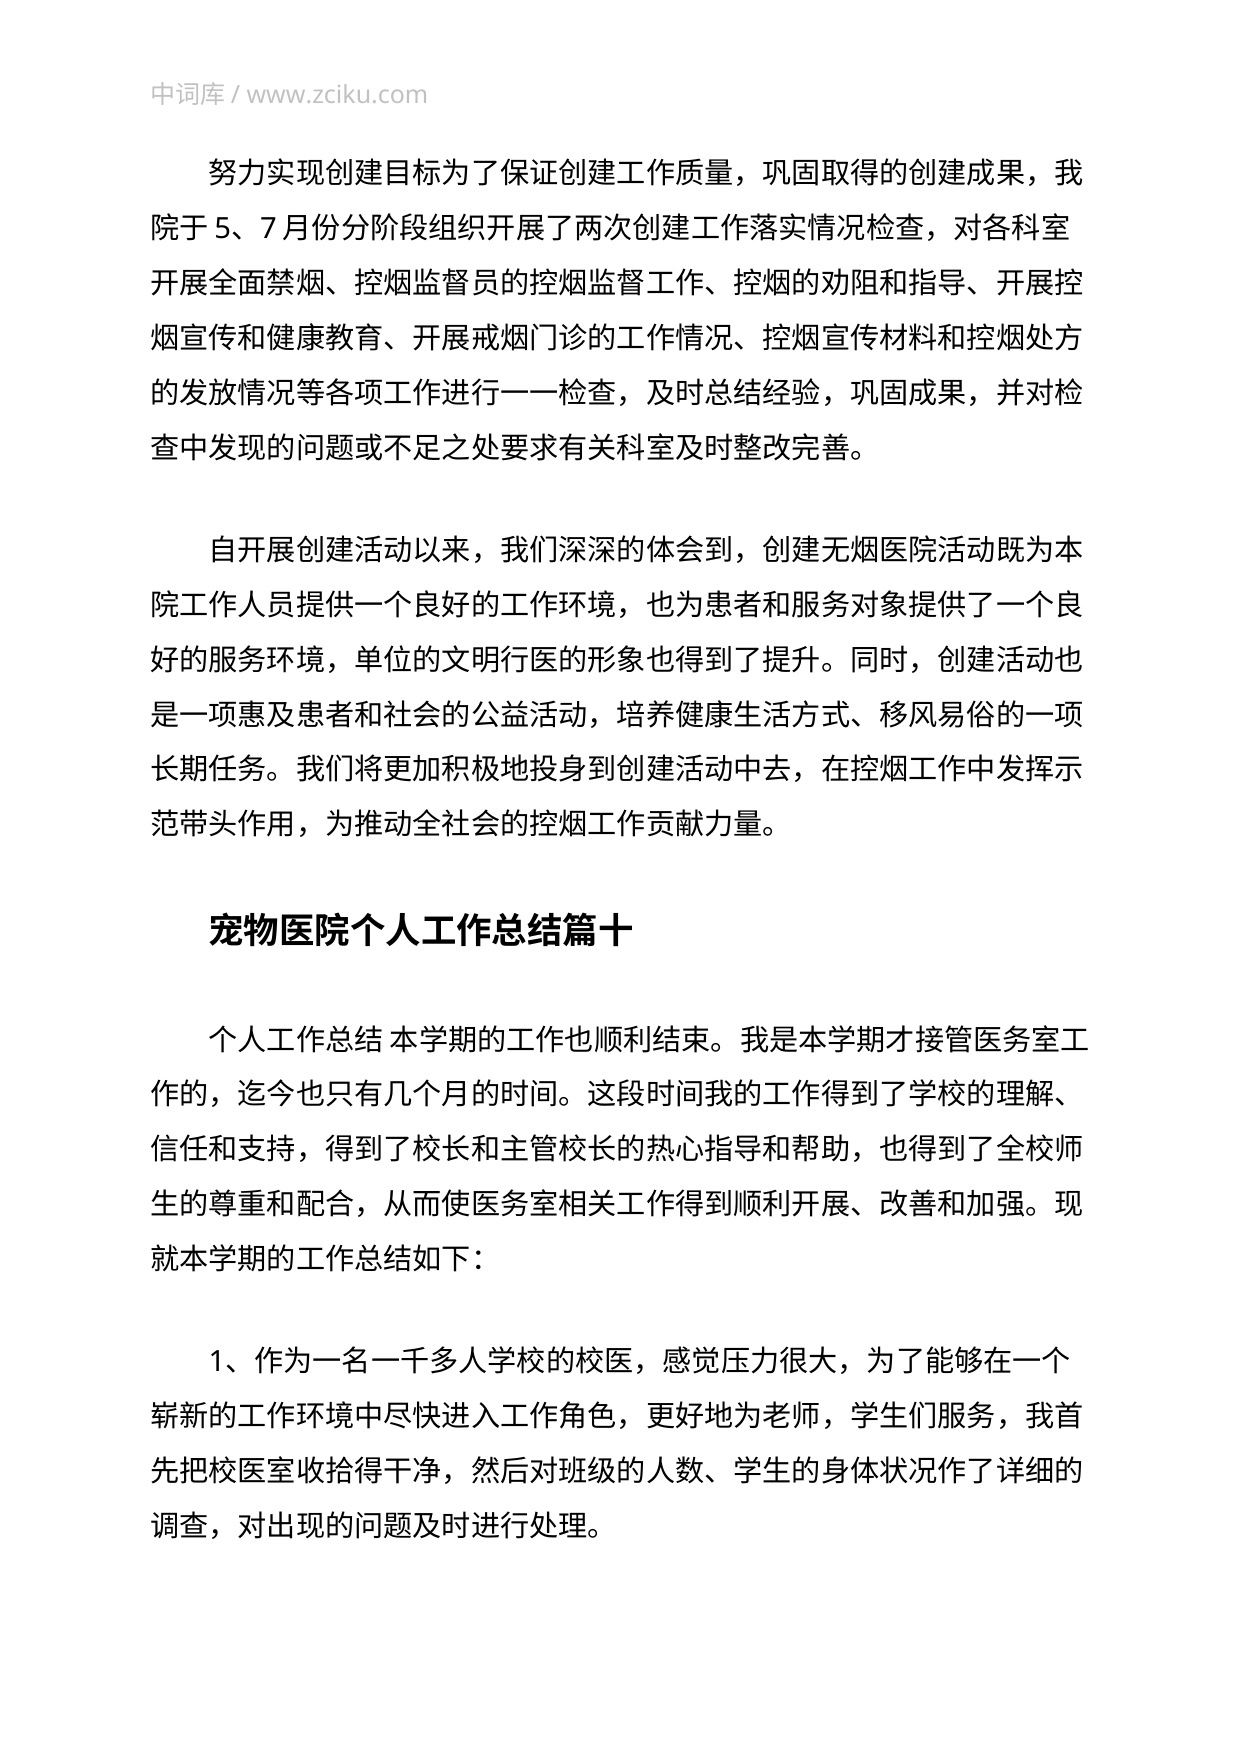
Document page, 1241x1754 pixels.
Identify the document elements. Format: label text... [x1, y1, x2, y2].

text 个人工作总结 本学期的工作也顺利结束。我是本学期才接管医务室工作的，迄今也只有几个月的时间。这段时间我的工作得到了学校的理解、信任和支持，得到了校长和主管校长的热心指导和帮助，也得到了全校师生的尊重和配合，从而使医务室相关工作得到顺利开展、改善和加强。现就本学期的工作总结如下： [150, 1016, 1090, 1278]
text 努力实现创建目标为了保证创建工作质量，巩固取得的创建成果，我院于5、7月份分阶段组织开展了两次创建工作落实情况检查，对各科室开展全面禁烟、控烟监督员的控烟监督工作、控烟的劝阻和指导、开展控烟宣传和健康教育、开展戒烟门诊的工作情况、控烟宣传材料和控烟处方的发放情况等各项工作进行一一检查，及时总结经验，巩固成果，并对检查中发现的问题或不足之处要求有关科室及时整改完善。 [150, 150, 1090, 467]
text 1、作为一名一千多人学校的校医，感觉压力很大，为了能够在一个崭新的工作环境中尽快进入工作角色，更好地为老师，学生们服务，我首先把校医室收拾得干净，然后对班级的人数、学生的身体状况作了详细的调查，对出现的问题及时进行处理。 [150, 1337, 1090, 1544]
text 宠物医院个人工作总结篇十 [150, 903, 1090, 954]
text 自开展创建活动以来，我们深深的体会到，创建无烟医院活动既为本院工作人员提供一个良好的工作环境，也为患者和服务对象提供了一个良好的服务环境，单位的文明行医的形象也得到了提升。同时，创建活动也是一项惠及患者和社会的公益活动，培养健康生活方式、移风易俗的一项长期任务。我们将更加积极地投身到创建活动中去，在控烟工作中发挥示范带头作用，为推动全社会的控烟工作贡献力量。 [150, 526, 1090, 843]
